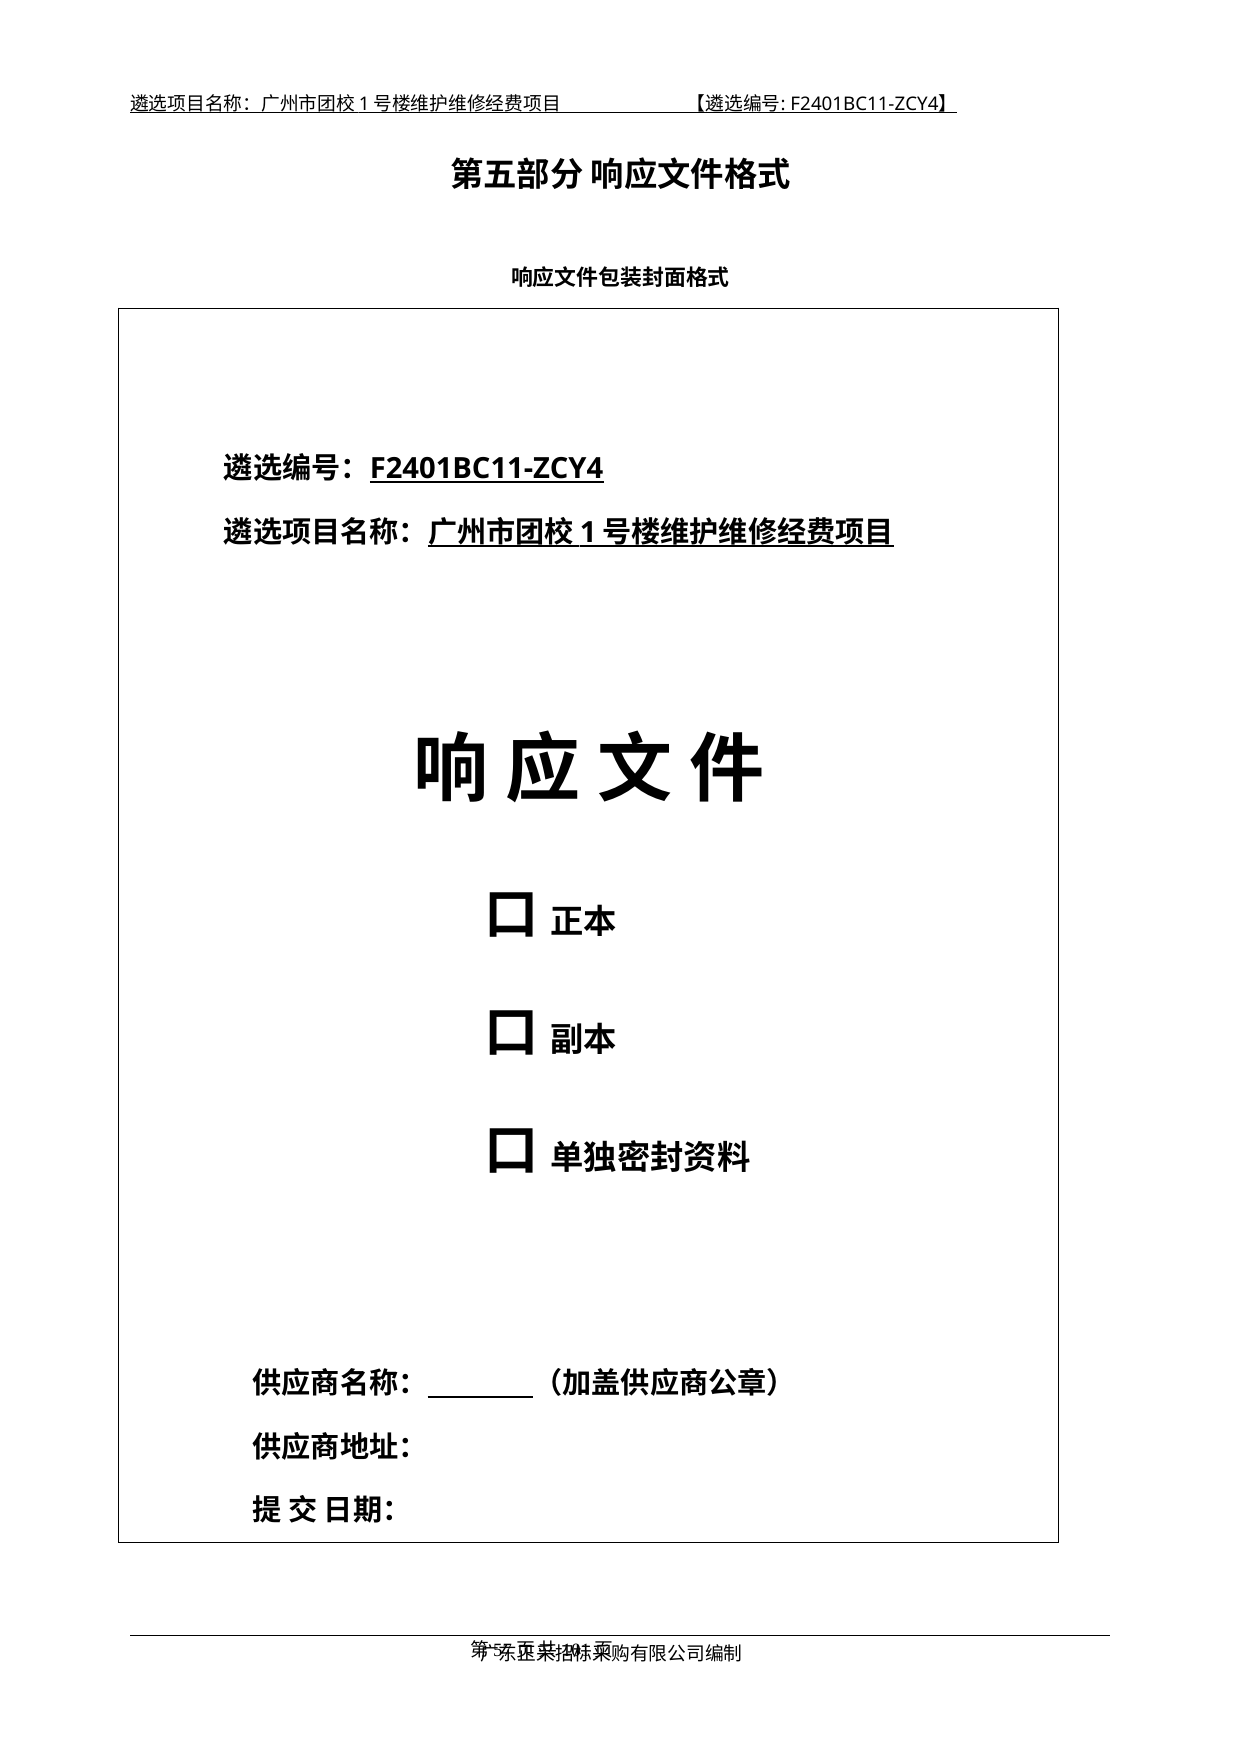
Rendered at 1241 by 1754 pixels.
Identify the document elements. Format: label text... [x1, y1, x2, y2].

text 响应文件包装封面格式 [130, 260, 1110, 292]
text 第五部分 响应文件格式 [130, 148, 1110, 196]
table_header 遴选编号：F2401BC11-ZCY4 遴选项目名称：广州市团校1号楼维护维修经费项目 响 应 文 件 口 正本 口 副本 口 单独密封资料 供应商名称： （加盖供应商公章） 供应商地址： 提 交 日期： [119, 309, 1058, 1542]
